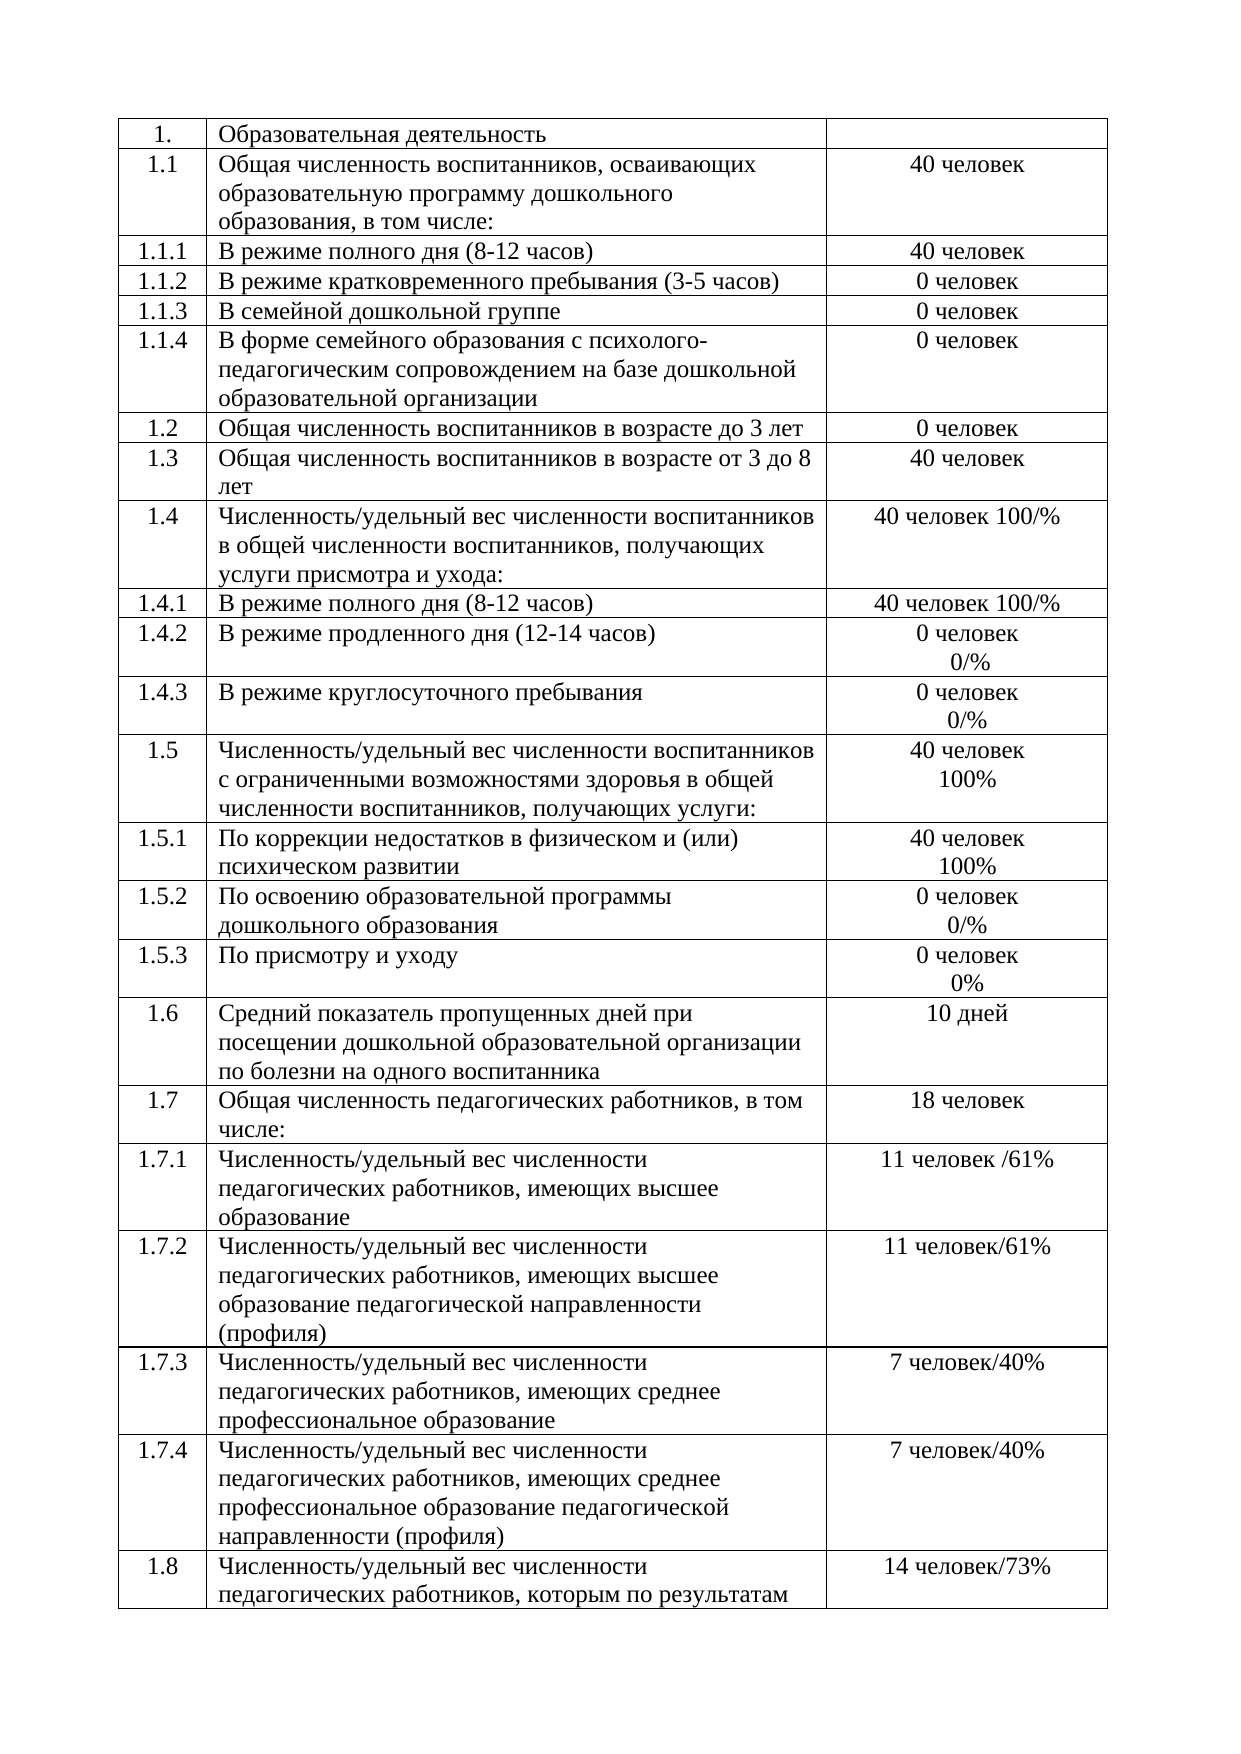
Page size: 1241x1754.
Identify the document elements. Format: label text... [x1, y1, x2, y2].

table_cell 40 человек 100/% [827, 501, 1107, 587]
table_cell 1.7.4 [119, 1435, 206, 1550]
table_cell 1.1 [119, 149, 206, 235]
table_cell 1.2 [119, 413, 206, 442]
table_cell По присмотру и уходу [207, 940, 826, 997]
table_cell 1.5.2 [119, 881, 206, 939]
table_cell В семейной дошкольной группе [207, 296, 826, 324]
table_cell В режиме продленного дня (12-14 часов) [207, 618, 826, 676]
table_cell 1.1.1 [119, 236, 206, 265]
table_cell В режиме кратковременного пребывания (3-5 часов) [207, 266, 826, 295]
table_cell Образовательная деятельность [207, 119, 826, 148]
table_cell 40 человек [827, 443, 1107, 500]
table_cell 1.4.2 [119, 618, 206, 676]
table_cell 1.6 [119, 998, 206, 1084]
table_cell 40 человек [827, 236, 1107, 265]
table_cell Численность/удельный вес численности воспитанников с ограниченными возможностями здоровья в общей численности воспитанников, получающих услуги: [207, 735, 826, 822]
table_cell 1.5.1 [119, 823, 206, 880]
table_cell 1.7.3 [119, 1348, 206, 1434]
table_cell 1.1.2 [119, 266, 206, 295]
table_cell Средний показатель пропущенных дней при посещении дошкольной образовательной организации по болезни на одного воспитанника [207, 998, 826, 1084]
table_cell 0 человек 0/% [827, 881, 1107, 939]
table_cell Общая численность педагогических работников, в том числе: [207, 1086, 826, 1143]
table_cell 1.5.3 [119, 940, 206, 997]
table_cell В форме семейного образования с психолого-педагогическим сопровождением на базе дошкольной образовательной организации [207, 326, 826, 412]
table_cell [207, 1551, 826, 1608]
table_cell Численность/удельный вес численности педагогических работников, имеющих среднее профессиональное образование [207, 1348, 826, 1434]
table_cell Численность/удельный вес численности педагогических работников, имеющих высшее образование [207, 1144, 826, 1230]
table_cell 40 человек 100% [827, 735, 1107, 822]
table_cell 40 человек 100% [827, 823, 1107, 880]
table_cell 18 человек [827, 1086, 1107, 1143]
table_cell 0 человек [827, 413, 1107, 442]
table_cell 0 человек [827, 296, 1107, 324]
table_cell 1.8 [119, 1551, 206, 1608]
table_cell 7 человек/40% [827, 1348, 1107, 1434]
table_cell 0 человек [827, 266, 1107, 295]
table_cell 14 человек/73% [827, 1551, 1107, 1608]
table_cell Численность/удельный вес численности воспитанников в общей численности воспитанников, получающих услуги присмотра и ухода: [207, 501, 826, 587]
table_cell 11 человек/61% [827, 1231, 1107, 1346]
table_cell 1.7 [119, 1086, 206, 1143]
table_cell По освоению образовательной программы дошкольного образования [207, 881, 826, 939]
table_cell 0 человек [827, 326, 1107, 412]
table_cell В режиме круглосуточного пребывания [207, 677, 826, 734]
table_cell 1.3 [119, 443, 206, 500]
table_cell 1.7.2 [119, 1231, 206, 1346]
table_cell В режиме полного дня (8-12 часов) [207, 236, 826, 265]
table_cell Численность/удельный вес численности педагогических работников, имеющих высшее образование педагогической направленности (профиля) [207, 1231, 826, 1346]
table_cell В режиме полного дня (8-12 часов) [207, 589, 826, 617]
table_cell 11 человек /61% [827, 1144, 1107, 1230]
table_cell Общая численность воспитанников в возрасте до 3 лет [207, 413, 826, 442]
table_cell 0 человек 0/% [827, 618, 1107, 676]
table_cell 0 человек 0/% [827, 677, 1107, 734]
table_cell 7 человек/40% [827, 1435, 1107, 1550]
table_cell 1.5 [119, 735, 206, 822]
table_cell Численность/удельный вес численности педагогических работников, имеющих среднее профессиональное образование педагогической направленности (профиля) [207, 1435, 826, 1550]
table_cell 10 дней [827, 998, 1107, 1084]
table_cell 1.1.4 [119, 326, 206, 412]
table_cell Общая численность воспитанников, осваивающих образовательную программу дошкольного образования, в том числе: [207, 149, 826, 235]
table_cell 0 человек 0% [827, 940, 1107, 997]
table_cell 1.4.3 [119, 677, 206, 734]
table_cell 1. [119, 119, 206, 148]
table_cell 1.7.1 [119, 1144, 206, 1230]
table_cell 1.4 [119, 501, 206, 587]
table_cell По коррекции недостатков в физическом и (или) психическом развитии [207, 823, 826, 880]
table_cell 40 человек [827, 149, 1107, 235]
table_cell 1.1.3 [119, 296, 206, 324]
table_cell 40 человек 100/% [827, 589, 1107, 617]
table_cell 1.4.1 [119, 589, 206, 617]
table_cell Общая численность воспитанников в возрасте от 3 до 8 лет [207, 443, 826, 500]
table_cell [827, 119, 1107, 148]
